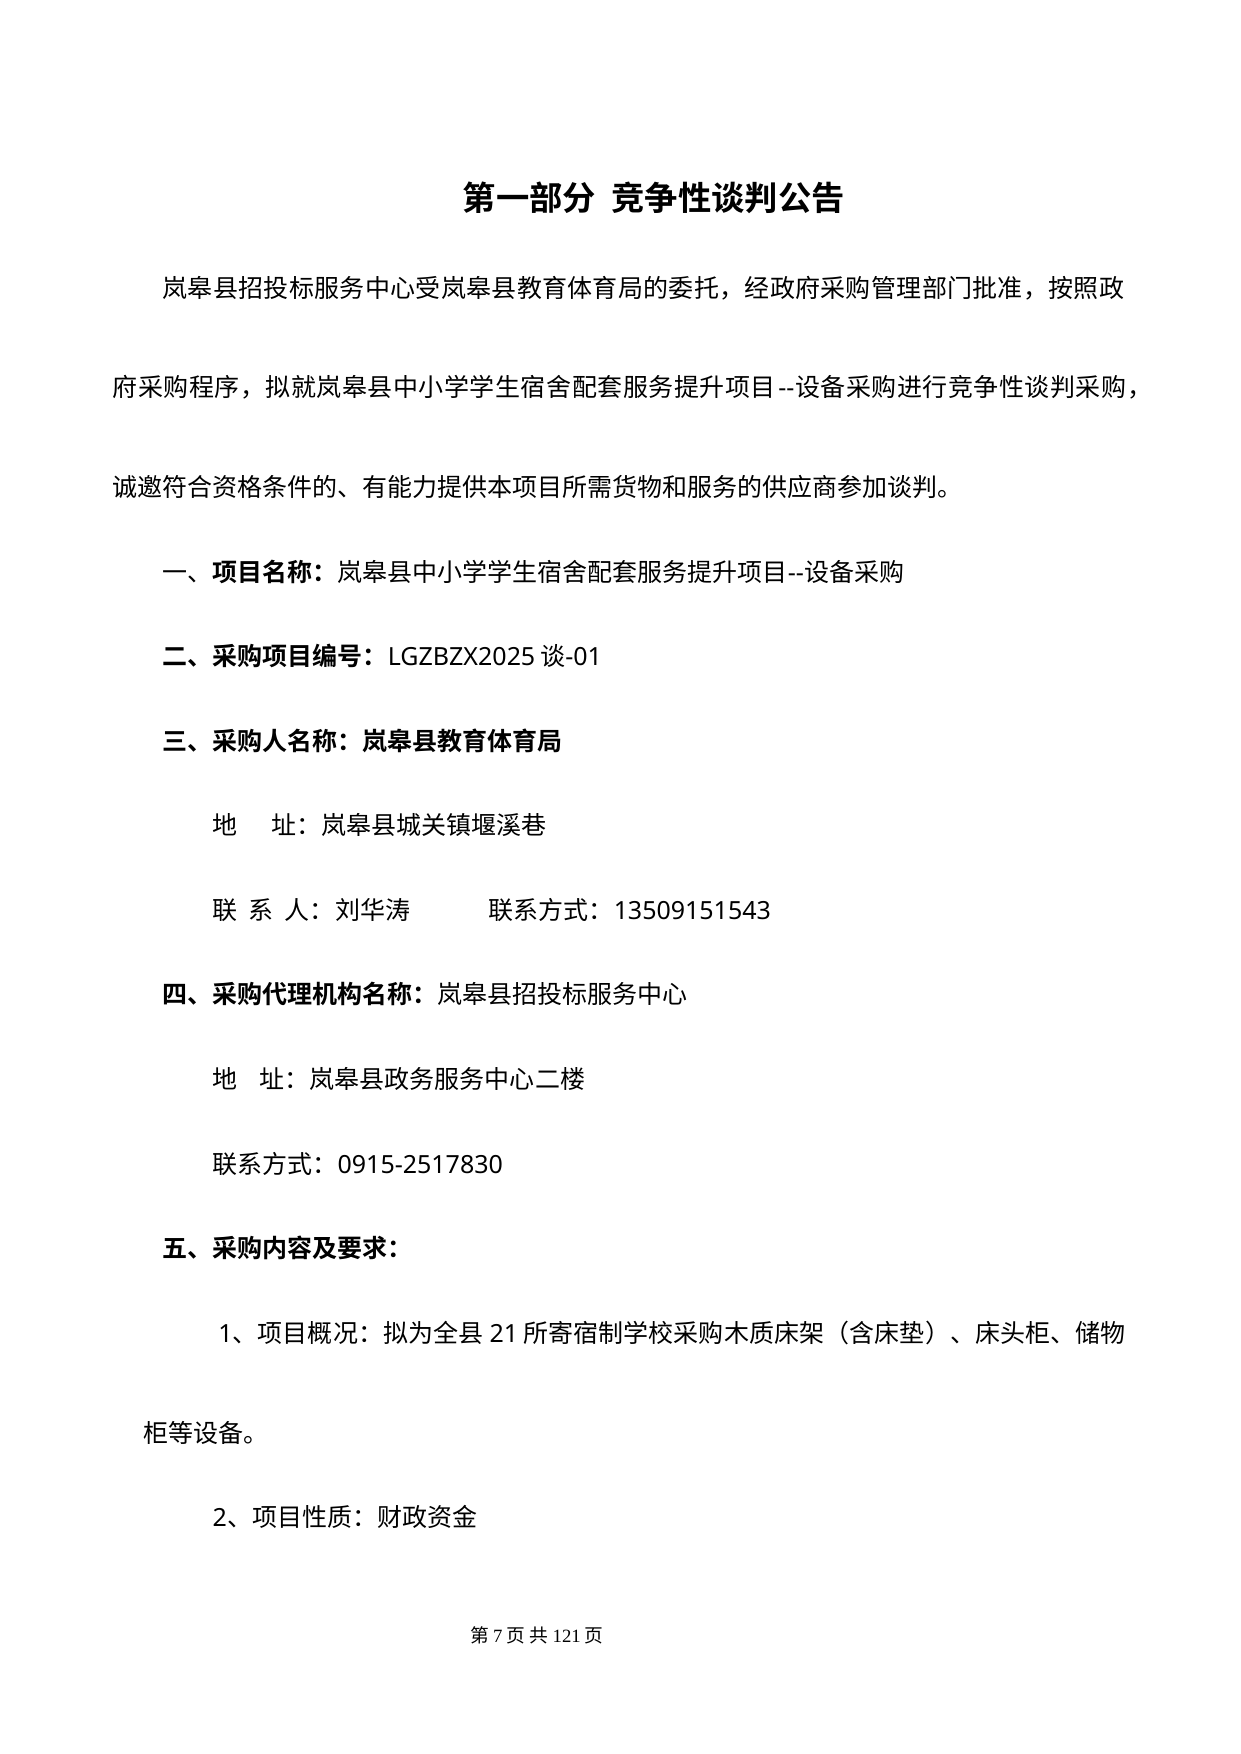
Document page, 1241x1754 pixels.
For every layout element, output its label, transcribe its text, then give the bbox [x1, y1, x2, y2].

list 项目名称：岚皋县中小学学生宿舍配套服务提升项目--设备采购 [112, 537, 1128, 603]
text 二、采购项目编号：LGZBZX2025谈-01 [112, 622, 1128, 688]
text 第一部分 竞争性谈判公告 [112, 162, 1128, 229]
text 联系方式：0915-2517830 [112, 1129, 1128, 1196]
text 五、采购内容及要求： [112, 1214, 1128, 1280]
text 三、采购人名称：岚皋县教育体育局 [112, 706, 1128, 773]
text 1、项目概况：拟为全县21所寄宿制学校采购木质床架（含床垫）、床头柜、储物柜等设备。 [143, 1298, 1128, 1464]
text 岚皋县招投标服务中心受岚皋县教育体育局的委托，经政府采购管理部门批准，按照政府采购程序，拟就岚皋县中小学学生宿舍配套服务提升项目--设备采购进行竞争性谈判采购，诚邀符合资格条件的、有能力提供本项目所需货物和服务的供应商参加谈判。 [112, 253, 1128, 519]
text 四、采购代理机构名称：岚皋县招投标服务中心 [112, 960, 1128, 1026]
text 地 址：岚皋县城关镇堰溪巷 [112, 791, 1128, 857]
text 地 址：岚皋县政务服务中心二楼 [112, 1044, 1128, 1111]
text 联 系 人：刘华涛 联系方式：13509151543 [112, 875, 1128, 942]
text 2、项目性质：财政资金 [112, 1482, 1128, 1549]
